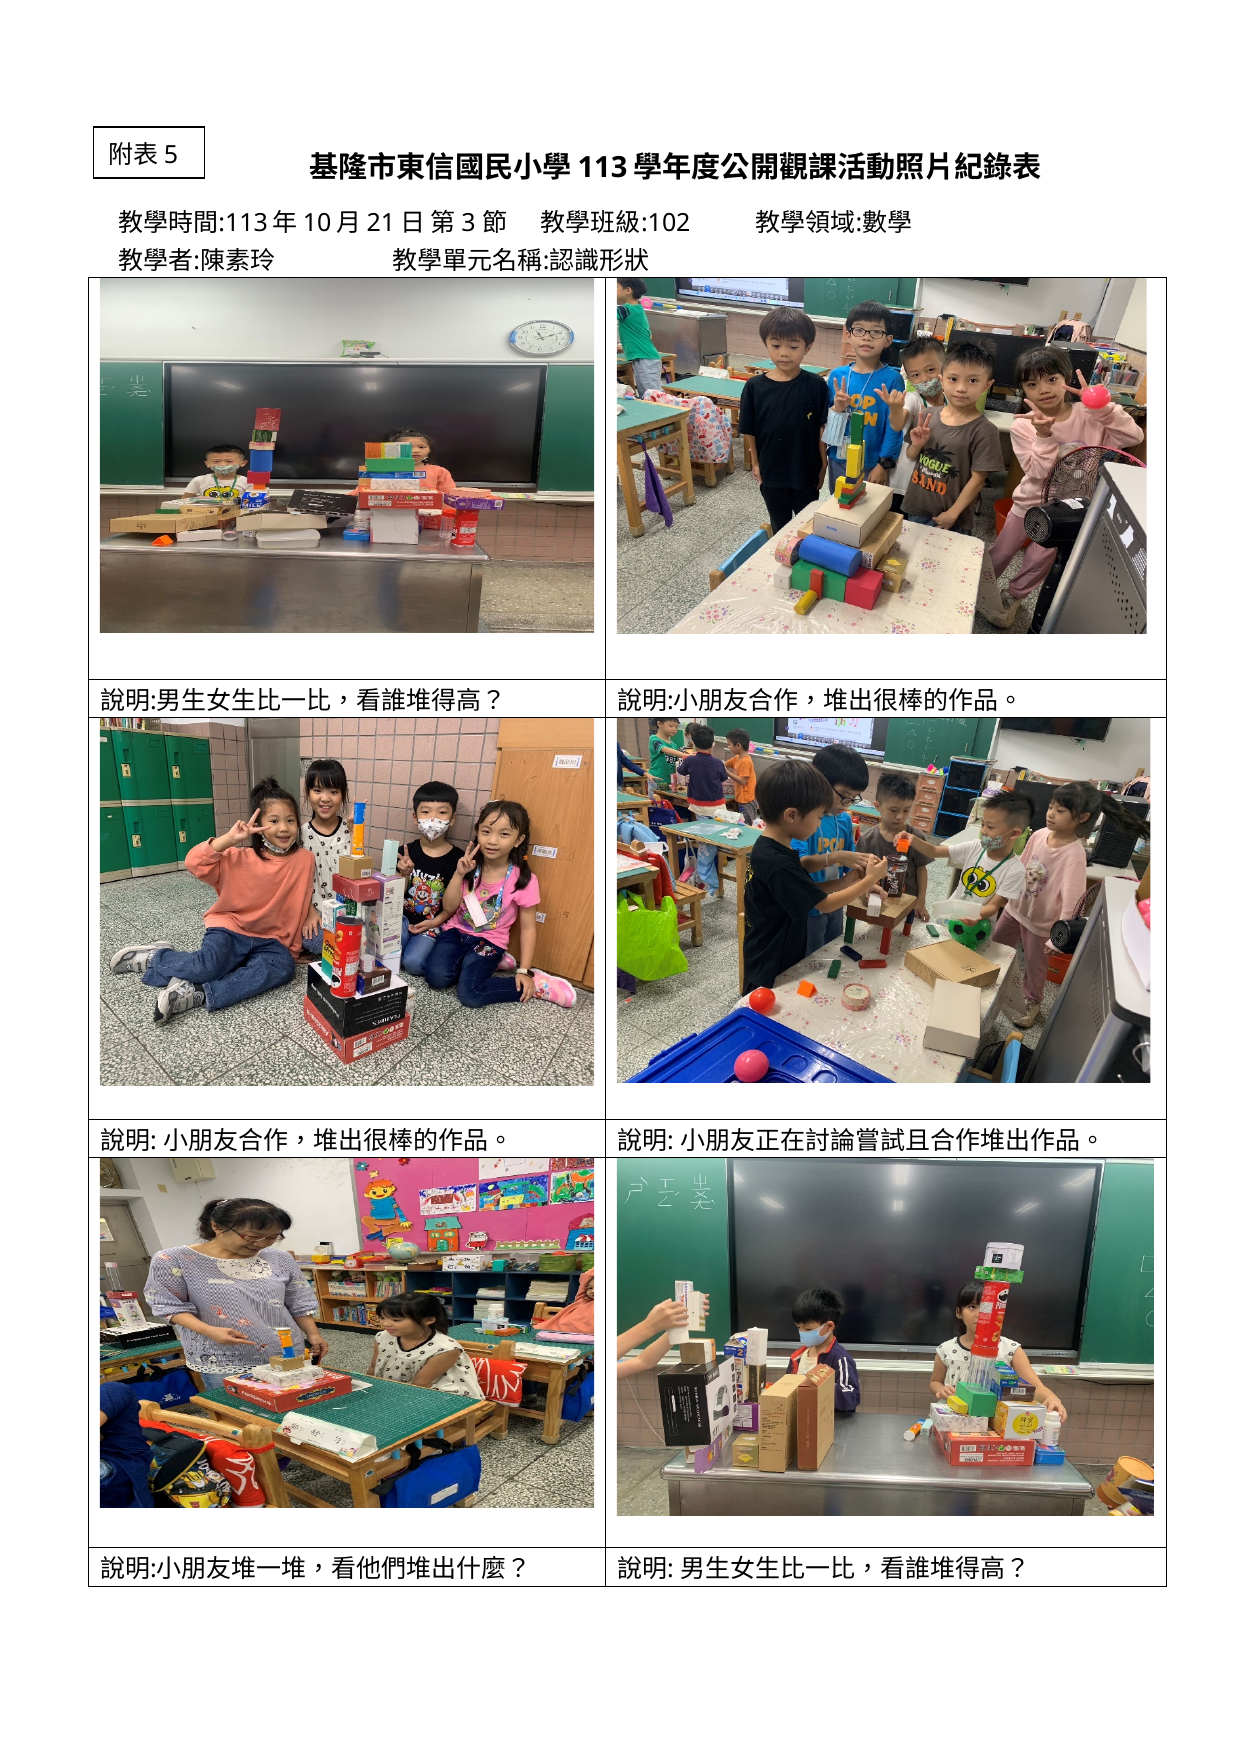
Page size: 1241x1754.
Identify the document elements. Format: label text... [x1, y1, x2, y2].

table_cell [89, 1158, 605, 1547]
picture [616, 278, 1147, 634]
picture [99, 278, 595, 633]
picture [99, 1158, 595, 1508]
table_cell 說明:男生女生比一比，看誰堆得高？ [89, 680, 605, 717]
table_cell [606, 718, 1166, 1119]
table_cell 說明: 小朋友正在討論嘗試且合作堆出作品。 [606, 1120, 1166, 1157]
table_header [89, 278, 605, 678]
picture [99, 718, 595, 1086]
table_cell 說明:小朋友堆一堆，看他們堆出什麼？ [89, 1548, 605, 1586]
text 教學時間:113年10月21日 第 3 節 教學班級:102 教學領域:數學 [118, 202, 1122, 239]
table_cell 說明: 小朋友合作，堆出很棒的作品。 [89, 1120, 605, 1157]
table_cell [606, 1158, 1166, 1547]
table_cell 說明: 男生女生比一比，看誰堆得高？ [606, 1548, 1166, 1586]
table_header [606, 278, 1166, 678]
picture [616, 1158, 1154, 1516]
text 基隆市東信國民小學113學年度公開觀課活動照片紀錄表 [118, 127, 1122, 202]
picture [616, 718, 1151, 1083]
table_cell 說明:小朋友合作，堆出很棒的作品。 [606, 680, 1166, 717]
table_cell [89, 718, 605, 1119]
text 教學者:陳素玲 教學單元名稱:認識形狀 [118, 239, 1122, 277]
